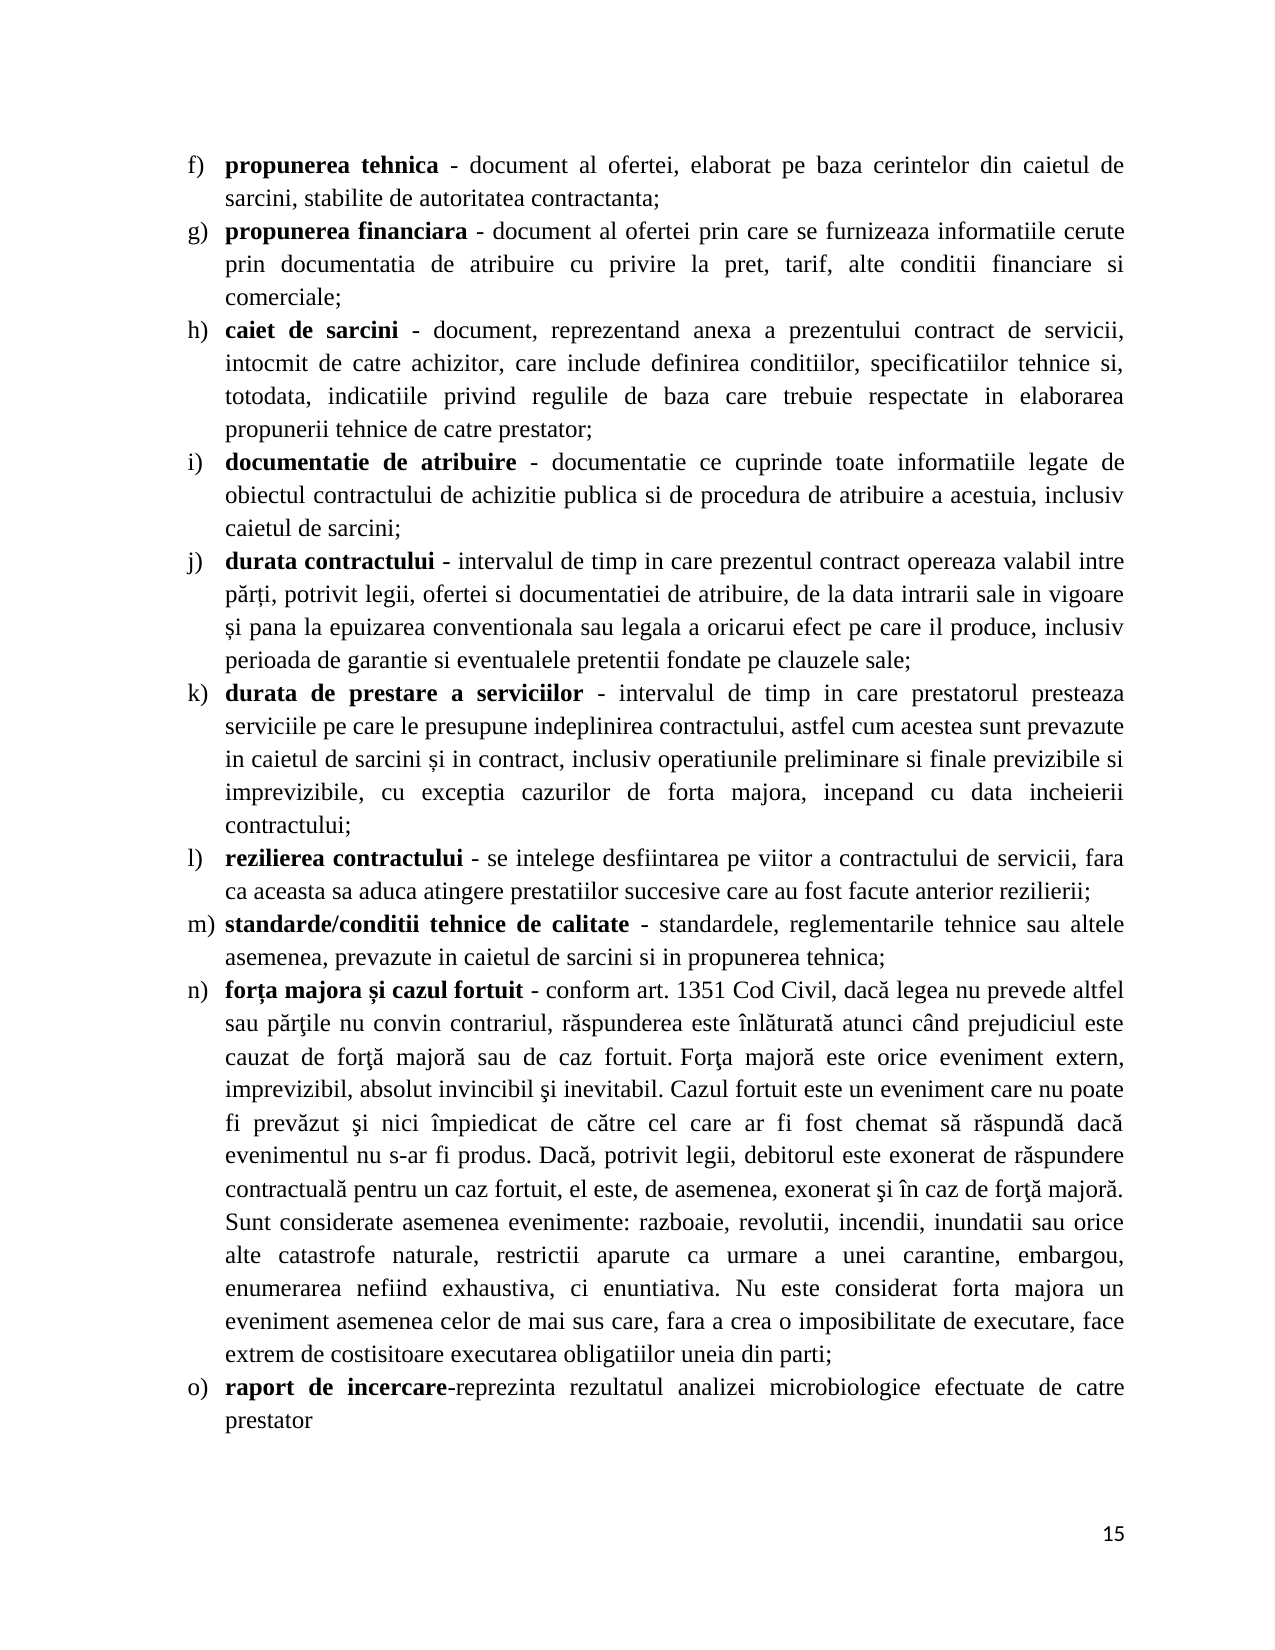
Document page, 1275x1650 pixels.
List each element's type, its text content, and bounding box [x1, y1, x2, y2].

list raport de incercare-reprezinta rezultatul analizei microbiologice efectuate de catre prestator [187, 1372, 1125, 1433]
list standarde/conditii tehnice de calitate - standardele, reglementarile tehnice sau altele asemenea, prevazute in caietul de sarcini si in propunerea tehnica; [187, 909, 1125, 971]
list documentatie de atribuire - documentatie ce cuprinde toate informatiile legate de obiectul contractului de achizitie publica si de procedura de atribuire a acestuia, inclusiv caietul de sarcini; [187, 447, 1125, 542]
list forța majora și cazul fortuit - conform art. 1351 Cod Civil, dacă legea nu prevede altfel sau părţile nu convin contrariul, răspunderea este înlăturată atunci când prejudiciul este cauzat de forţă majoră sau de caz fortuit. Forţa majoră este orice eveniment extern, imprevizibil, absolut invincibil şi inevitabil. Cazul fortuit este un eveniment care nu poate fi prevăzut şi nici împiedicat de către cel care ar fi fost chemat să răspundă dacă evenimentul nu s-ar fi produs. Dacă, potrivit legii, debitorul este exonerat de răspundere contractuală pentru un caz fortuit, el este, de asemenea, exonerat şi în caz de forţă majoră. Sunt considerate asemenea evenimente: razboaie, revolutii, incendii, inundatii sau orice alte catastrofe naturale, restrictii aparute ca urmare a unei carantine, embargou, enumerarea nefiind exhaustiva, ci enuntiativa. Nu este considerat forta majora un eveniment asemenea celor de mai sus care, fara a crea o imposibilitate de executare, face extrem de costisitoare executarea obligatiilor uneia din parti; [187, 976, 1125, 1367]
list propunerea financiara - document al ofertei prin care se furnizeaza informatiile cerute prin documentatia de atribuire cu privire la pret, tarif, alte conditii financiare si comerciale; [187, 216, 1125, 311]
list durata contractului - intervalul de timp in care prezentul contract opereaza valabil intre părți, potrivit legii, ofertei si documentatiei de atribuire, de la data intrarii sale in vigoare și pana la epuizarea conventionala sau legala a oricarui efect pe care il produce, inclusiv perioada de garantie si eventualele pretentii fondate pe clauzele sale; [187, 546, 1125, 674]
list rezilierea contractului - se intelege desfiintarea pe viitor a contractului de servicii, fara ca aceasta sa aduca atingere prestatiilor succesive care au fost facute anterior rezilierii; [187, 843, 1125, 905]
list propunerea tehnica - document al ofertei, elaborat pe baza cerintelor din caietul de sarcini, stabilite de autoritatea contractanta; [187, 150, 1125, 212]
list durata de prestare a serviciilor - intervalul de timp in care prestatorul presteaza serviciile pe care le presupune indeplinirea contractului, astfel cum acestea sunt prevazute in caietul de sarcini și in contract, inclusiv operatiunile preliminare si finale previzibile si imprevizibile, cu exceptia cazurilor de forta majora, incepand cu data incheierii contractului; [187, 678, 1125, 839]
list caiet de sarcini - document, reprezentand anexa a prezentului contract de servicii, intocmit de catre achizitor, care include definirea conditiilor, specificatiilor tehnice si, totodata, indicatiile privind regulile de baza care trebuie respectate in elaborarea propunerii tehnice de catre prestator; [187, 315, 1125, 443]
